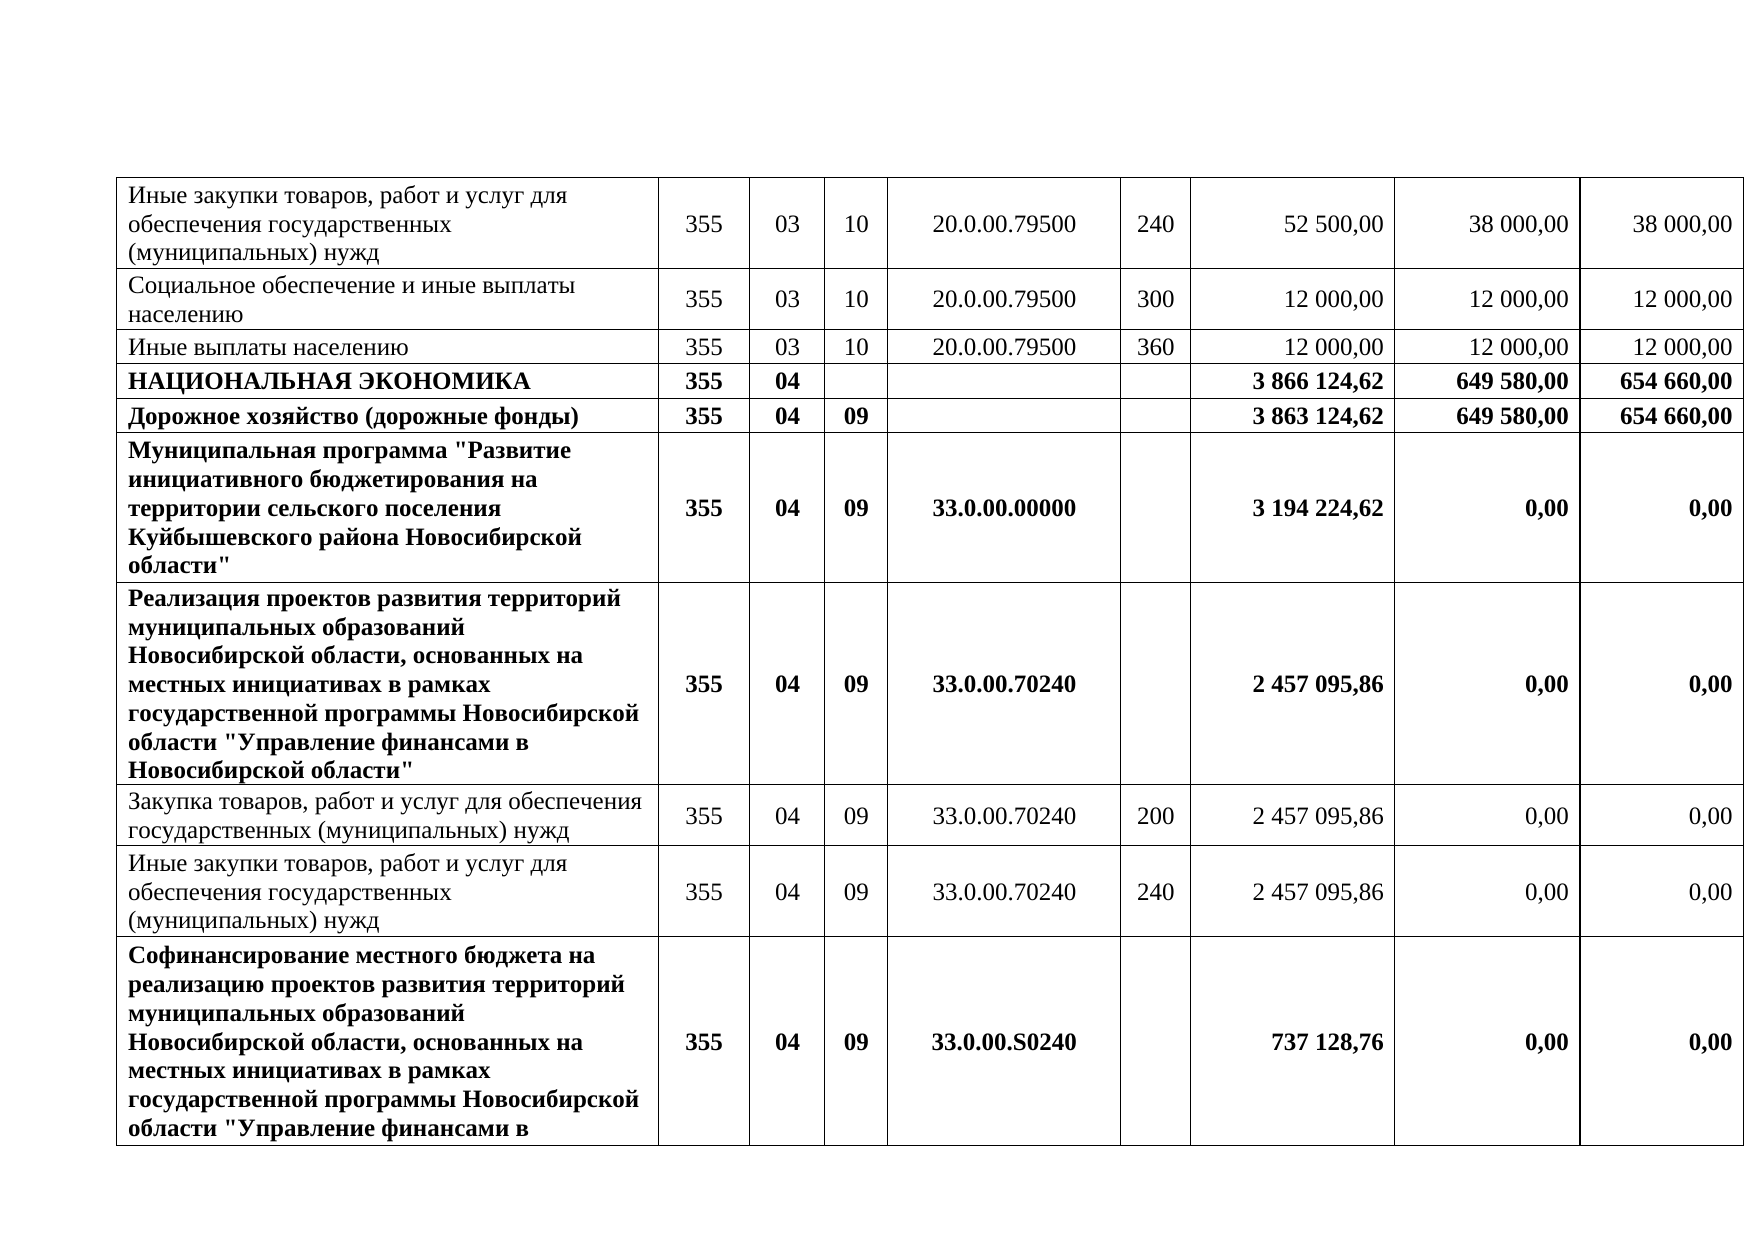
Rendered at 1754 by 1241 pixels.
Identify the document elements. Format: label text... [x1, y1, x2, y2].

table_cell 240 [1121, 846, 1190, 936]
table_cell 360 [1121, 330, 1190, 363]
table_cell 20.0.00.79500 [888, 269, 1120, 329]
table_cell [888, 364, 1120, 397]
table_cell 737 128,76 [1191, 937, 1394, 1145]
table_cell 52 500,00 [1191, 178, 1394, 268]
table_cell 0,00 [1581, 785, 1743, 845]
table_cell 09 [825, 785, 887, 845]
table_cell 09 [825, 433, 887, 582]
table_cell 355 [659, 583, 749, 784]
table_cell 09 [825, 937, 887, 1145]
table_cell 33.0.00.00000 [888, 433, 1120, 582]
table_cell 38 000,00 [1581, 178, 1743, 268]
table_cell 12 000,00 [1191, 330, 1394, 363]
table_cell 240 [1121, 178, 1190, 268]
table_cell 355 [659, 399, 749, 432]
table_cell 33.0.00.70240 [888, 583, 1120, 784]
table_cell 12 000,00 [1191, 269, 1394, 329]
table_cell 12 000,00 [1581, 330, 1743, 363]
table_cell 38 000,00 [1395, 178, 1579, 268]
table_cell 355 [659, 937, 749, 1145]
table_cell 04 [750, 846, 824, 936]
table_cell 33.0.00.70240 [888, 846, 1120, 936]
table_cell 355 [659, 433, 749, 582]
table_cell 09 [825, 399, 887, 432]
table_cell 2 457 095,86 [1191, 583, 1394, 784]
table_cell 649 580,00 [1395, 399, 1579, 432]
table_cell [1121, 937, 1190, 1145]
table_cell 12 000,00 [1395, 330, 1579, 363]
table_cell 3 194 224,62 [1191, 433, 1394, 582]
table_cell Муниципальная программа "Развитие инициативного бюджетирования на территории сельского поселения Куйбышевского района Новосибирской области" [117, 433, 658, 582]
table_cell Иные выплаты населению [117, 330, 658, 363]
table_cell [1121, 583, 1190, 784]
table_cell 0,00 [1395, 937, 1579, 1145]
table_cell 04 [750, 937, 824, 1145]
table_cell 654 660,00 [1581, 399, 1743, 432]
table_cell 33.0.00.70240 [888, 785, 1120, 845]
table_cell 0,00 [1581, 433, 1743, 582]
table_cell Дорожное хозяйство (дорожные фонды) [117, 399, 658, 432]
table_cell 0,00 [1395, 433, 1579, 582]
table_cell 09 [825, 583, 887, 784]
table_cell [1121, 433, 1190, 582]
table_cell Иные закупки товаров, работ и услуг для обеспечения государственных (муниципальных) нужд [117, 178, 658, 268]
table_cell 3 866 124,62 [1191, 364, 1394, 397]
table_cell 355 [659, 178, 749, 268]
table_cell 10 [825, 178, 887, 268]
table_cell 03 [750, 330, 824, 363]
table_cell 09 [825, 846, 887, 936]
table_cell [1121, 364, 1190, 397]
table_cell 03 [750, 178, 824, 268]
table_cell 654 660,00 [1581, 364, 1743, 397]
table_cell Социальное обеспечение и иные выплаты населению [117, 269, 658, 329]
table_cell Иные закупки товаров, работ и услуг для обеспечения государственных (муниципальных) нужд [117, 846, 658, 936]
table_cell 355 [659, 785, 749, 845]
table_cell 33.0.00.S0240 [888, 937, 1120, 1145]
table_cell 2 457 095,86 [1191, 785, 1394, 845]
table_cell 200 [1121, 785, 1190, 845]
table_cell 03 [750, 269, 824, 329]
table_cell 0,00 [1581, 937, 1743, 1145]
table_cell 10 [825, 330, 887, 363]
table_cell Закупка товаров, работ и услуг для обеспечения государственных (муниципальных) нужд [117, 785, 658, 845]
table_cell 12 000,00 [1395, 269, 1579, 329]
table_cell 04 [750, 583, 824, 784]
table_cell [1121, 399, 1190, 432]
table_cell 355 [659, 364, 749, 397]
table_cell 04 [750, 364, 824, 397]
table_cell 649 580,00 [1395, 364, 1579, 397]
table_cell 10 [825, 269, 887, 329]
table_cell 300 [1121, 269, 1190, 329]
table_cell 2 457 095,86 [1191, 846, 1394, 936]
table_cell [888, 399, 1120, 432]
table_cell 0,00 [1581, 583, 1743, 784]
table_cell 04 [750, 399, 824, 432]
table_cell 12 000,00 [1581, 269, 1743, 329]
table_cell 0,00 [1395, 785, 1579, 845]
table_cell 04 [750, 433, 824, 582]
table_cell 0,00 [1395, 583, 1579, 784]
table_cell 20.0.00.79500 [888, 178, 1120, 268]
table_cell 0,00 [1581, 846, 1743, 936]
table_cell [825, 364, 887, 397]
table_cell 20.0.00.79500 [888, 330, 1120, 363]
table_cell 355 [659, 846, 749, 936]
table_cell 04 [750, 785, 824, 845]
table_cell 355 [659, 269, 749, 329]
table_cell 0,00 [1395, 846, 1579, 936]
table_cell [117, 937, 658, 1145]
table_cell 355 [659, 330, 749, 363]
table_cell 3 863 124,62 [1191, 399, 1394, 432]
table_cell Реализация проектов развития территорий муниципальных образований Новосибирской области, основанных на местных инициативах в рамках государственной программы Новосибирской области "Управление финансами в Новосибирской области" [117, 583, 658, 784]
table_cell НАЦИОНАЛЬНАЯ ЭКОНОМИКА [117, 364, 658, 397]
